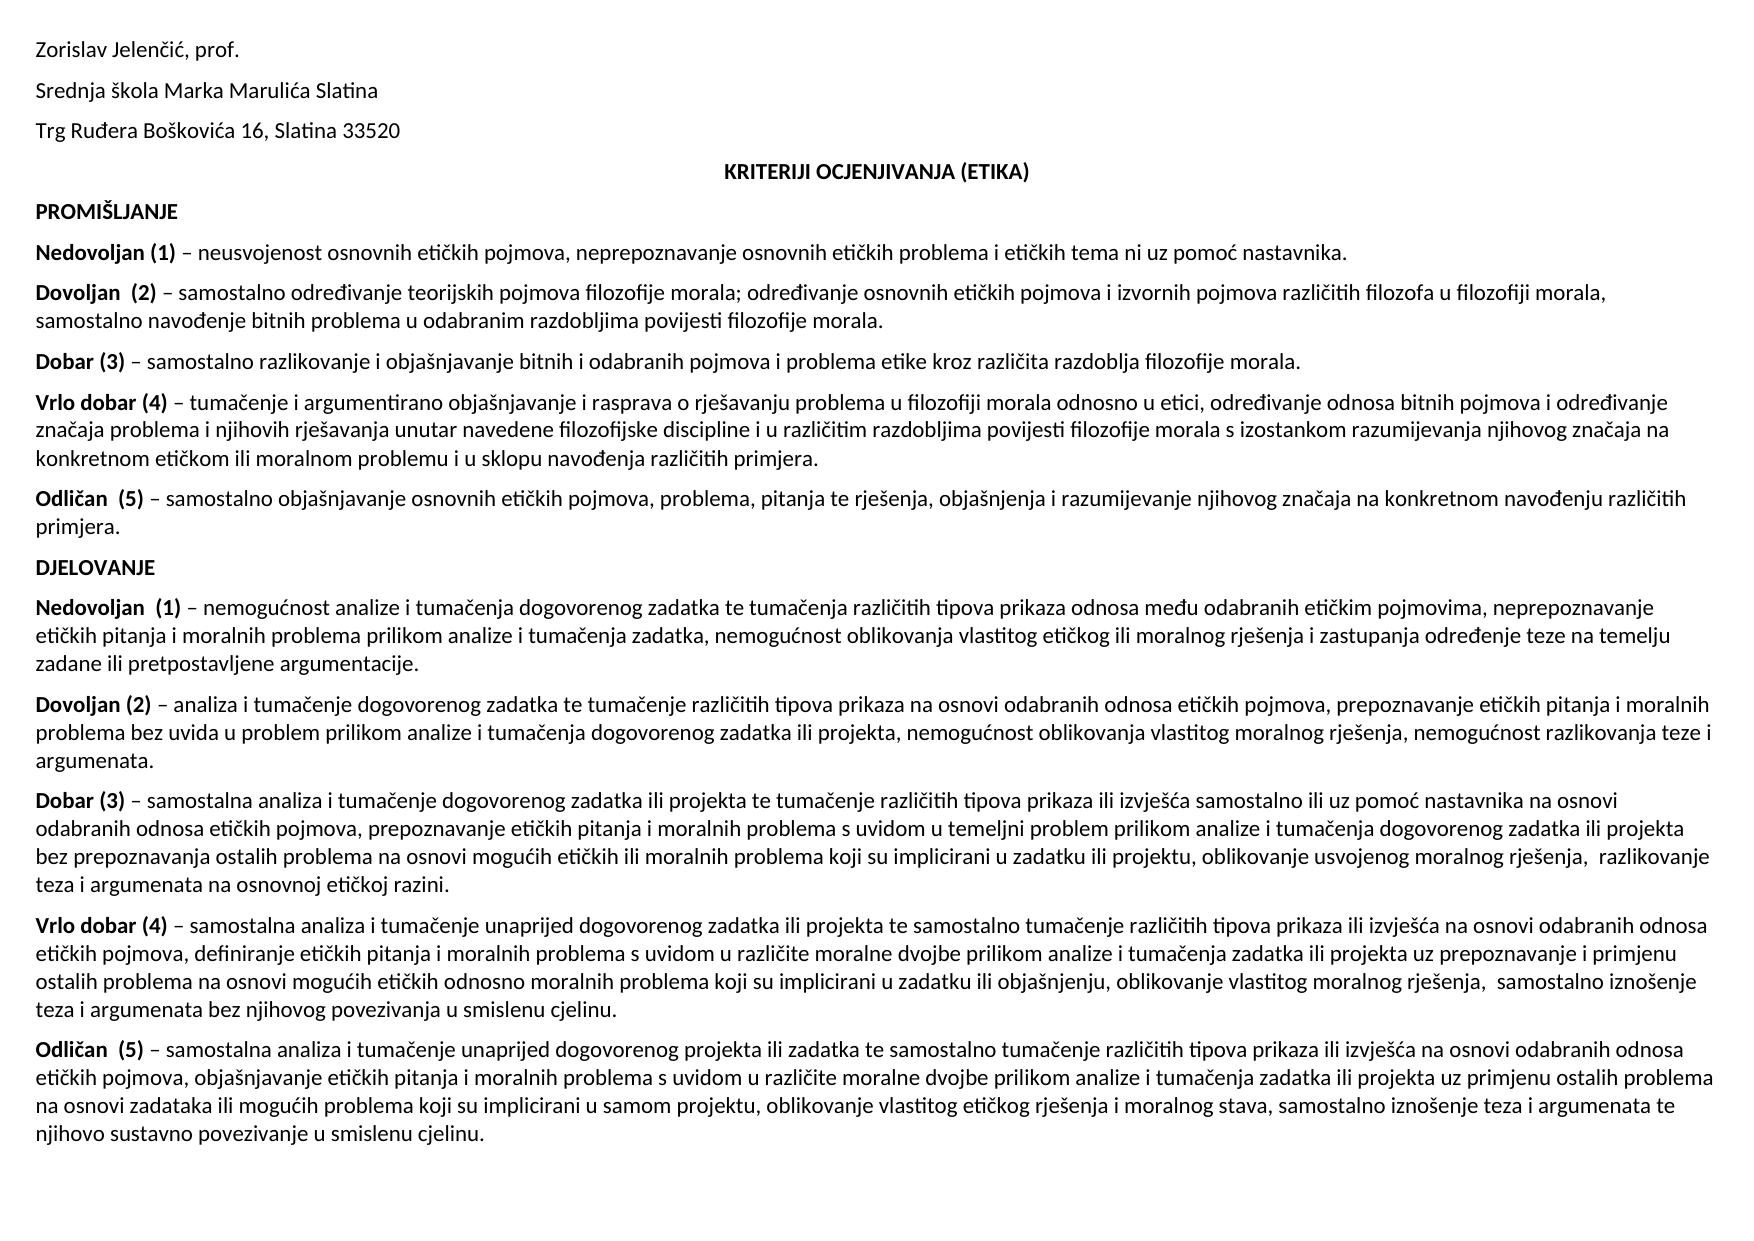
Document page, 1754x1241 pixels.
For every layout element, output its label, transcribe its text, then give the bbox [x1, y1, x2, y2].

text Dovoljan (2) – samostalno određivanje teorijskih pojmova filozofije morala; određivanje osnovnih etičkih pojmova i izvornih pojmova različitih filozofa u filozofiji morala, samostalno navođenje bitnih problema u odabranim razdobljima povijesti filozofije morala. [35, 278, 1718, 334]
text Vrlo dobar (4) – samostalna analiza i tumačenje unaprijed dogovorenog zadatka ili projekta te samostalno tumačenje različitih tipova prikaza ili izvješća na osnovi odabranih odnosa etičkih pojmova, definiranje etičkih pitanja i moralnih problema s uvidom u različite moralne dvojbe prilikom analize i tumačenja zadatka ili projekta uz prepoznavanje i primjenu ostalih problema na osnovi mogućih etičkih odnosno moralnih problema koji su implicirani u zadatku ili objašnjenju, oblikovanje vlastitog moralnog rješenja, samostalno iznošenje teza i argumenata bez njihovog povezivanja u smislenu cjelinu. [35, 911, 1718, 1023]
text Srednja škola Marka Marulića Slatina [35, 76, 1718, 104]
text Zorislav Jelenčić, prof. [35, 35, 1718, 63]
text Nedovoljan (1) – neusvojenost osnovnih etičkih pojmova, neprepoznavanje osnovnih etičkih problema i etičkih tema ni uz pomoć nastavnika. [35, 238, 1718, 266]
text Odličan (5) – samostalna analiza i tumačenje unaprijed dogovorenog projekta ili zadatka te samostalno tumačenje različitih tipova prikaza ili izvješća na osnovi odabranih odnosa etičkih pojmova, objašnjavanje etičkih pitanja i moralnih problema s uvidom u različite moralne dvojbe prilikom analize i tumačenja zadatka ili projekta uz primjenu ostalih problema na osnovi zadataka ili mogućih problema koji su implicirani u samom projektu, oblikovanje vlastitog etičkog rješenja i moralnog stava, samostalno iznošenje teza i argumenata te njihovo sustavno povezivanje u smislenu cjelinu. [35, 1036, 1718, 1148]
text Dobar (3) – samostalna analiza i tumačenje dogovorenog zadatka ili projekta te tumačenje različitih tipova prikaza ili izvješća samostalno ili uz pomoć nastavnika na osnovi odabranih odnosa etičkih pojmova, prepoznavanje etičkih pitanja i moralnih problema s uvidom u temeljni problem prilikom analize i tumačenja dogovorenog zadatka ili projekta bez prepoznavanja ostalih problema na osnovi mogućih etičkih ili moralnih problema koji su implicirani u zadatku ili projektu, oblikovanje usvojenog moralnog rješenja, razlikovanje teza i argumenata na osnovnoj etičkoj razini. [35, 786, 1718, 898]
text KRITERIJI OCJENJIVANJA (ETIKA) [35, 157, 1718, 185]
text Vrlo dobar (4) – tumačenje i argumentirano objašnjavanje i rasprava o rješavanju problema u filozofiji morala odnosno u etici, određivanje odnosa bitnih pojmova i određivanje značaja problema i njihovih rješavanja unutar navedene filozofijske discipline i u različitim razdobljima povijesti filozofije morala s izostankom razumijevanja njihovog značaja na konkretnom etičkom ili moralnom problemu i u sklopu navođenja različitih primjera. [35, 388, 1718, 472]
text PROMIŠLJANJE [35, 197, 1718, 226]
text Trg Ruđera Boškovića 16, Slatina 33520 [35, 116, 1718, 144]
text DJELOVANJE [35, 553, 1718, 581]
text Nedovoljan (1) – nemogućnost analize i tumačenja dogovorenog zadatka te tumačenja različitih tipova prikaza odnosa među odabranih etičkim pojmovima, neprepoznavanje etičkih pitanja i moralnih problema prilikom analize i tumačenja zadatka, nemogućnost oblikovanja vlastitog etičkog ili moralnog rješenja i zastupanja određenje teze na temelju zadane ili pretpostavljene argumentacije. [35, 593, 1718, 677]
text Dobar (3) – samostalno razlikovanje i objašnjavanje bitnih i odabranih pojmova i problema etike kroz različita razdoblja filozofije morala. [35, 347, 1718, 375]
text Odličan (5) – samostalno objašnjavanje osnovnih etičkih pojmova, problema, pitanja te rješenja, objašnjenja i razumijevanje njihovog značaja na konkretnom navođenju različitih primjera. [35, 484, 1718, 540]
text Dovoljan (2) – analiza i tumačenje dogovorenog zadatka te tumačenje različitih tipova prikaza na osnovi odabranih odnosa etičkih pojmova, prepoznavanje etičkih pitanja i moralnih problema bez uvida u problem prilikom analize i tumačenja dogovorenog zadatka ili projekta, nemogućnost oblikovanja vlastitog moralnog rješenja, nemogućnost razlikovanja teze i argumenata. [35, 690, 1718, 774]
